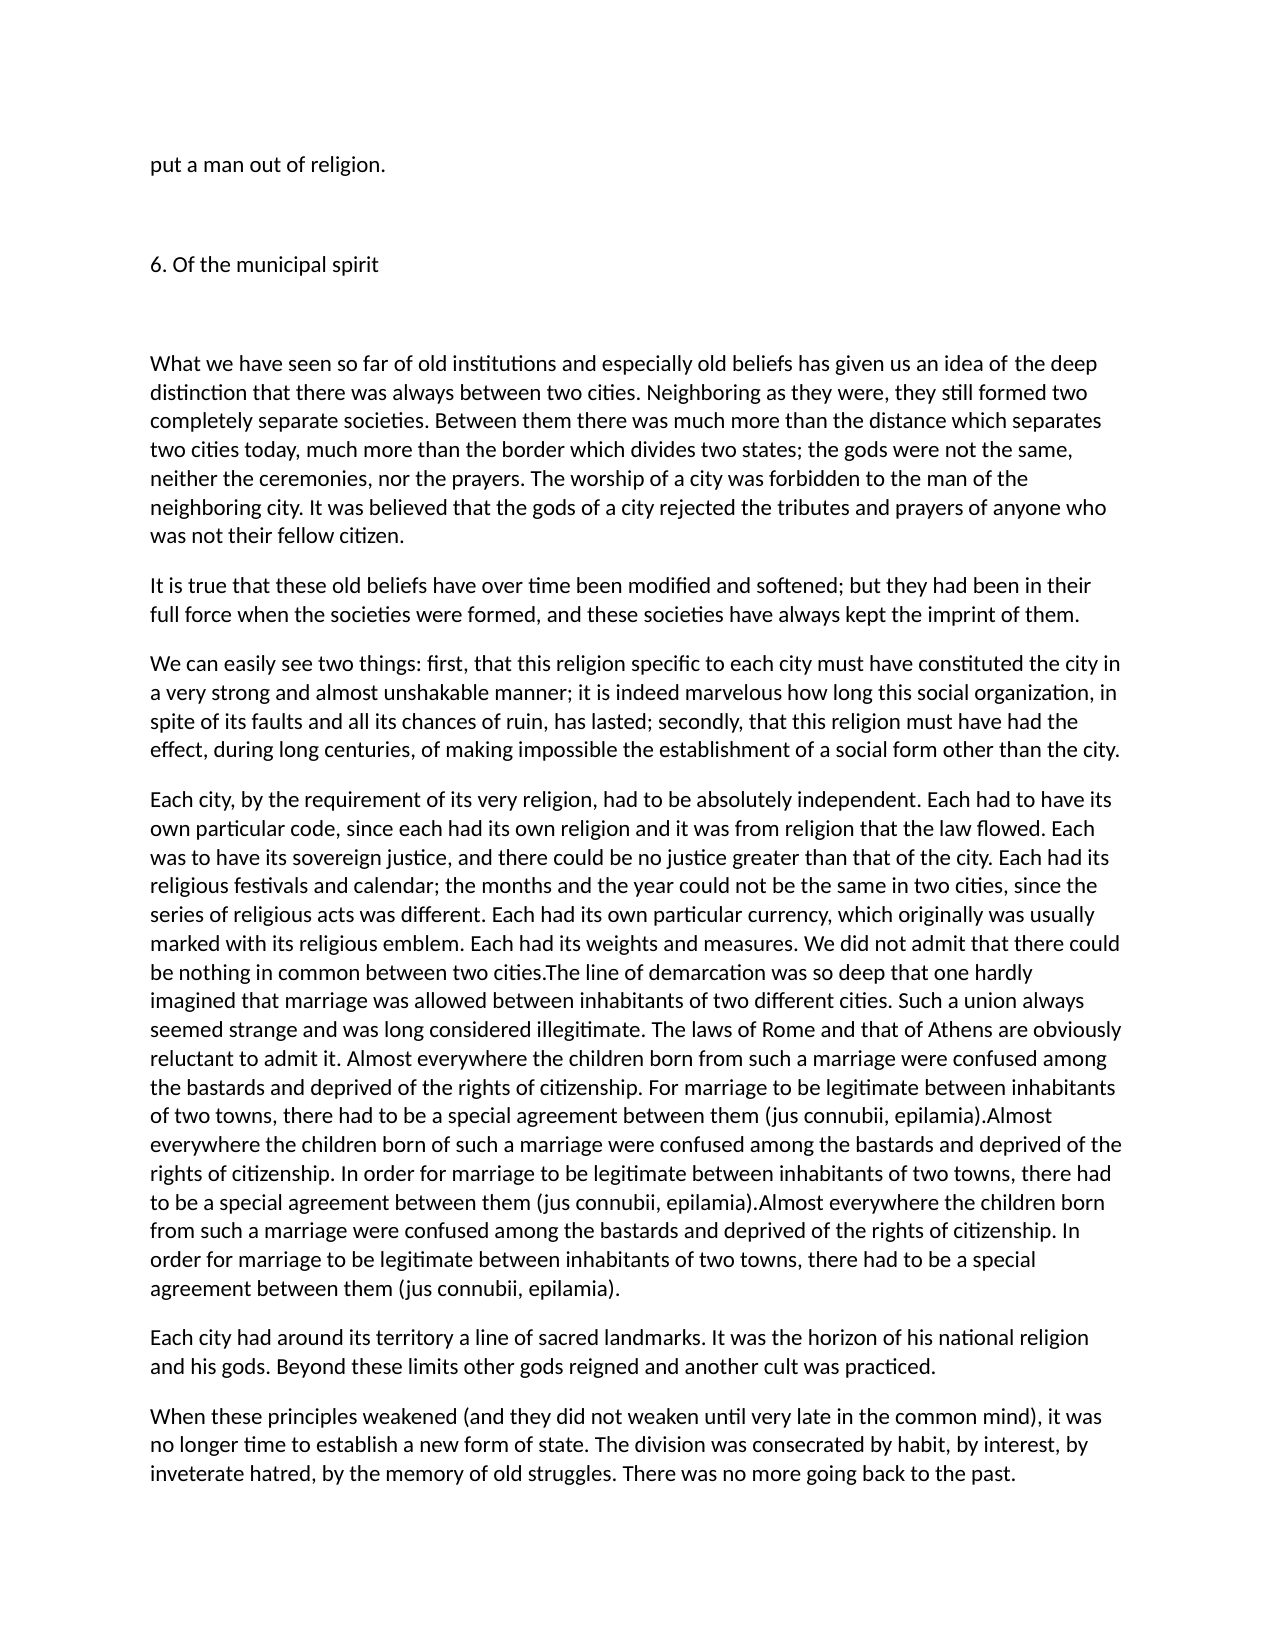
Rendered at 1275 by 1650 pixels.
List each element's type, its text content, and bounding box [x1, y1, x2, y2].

text We can easily see two things: first, that this religion specific to each city must have constituted the city in a very strong and almost unshakable manner; it is indeed marvelous how long this social organization, in spite of its faults and all its chances of ruin, has lasted; secondly, that this religion must have had the effect, during long centuries, of making impossible the establishment of a social form other than the city. [150, 649, 1125, 764]
text When these principles weakened (and they did not weaken until very late in the common mind), it was no longer time to establish a new form of state. The division was consecrated by habit, by interest, by inveterate hatred, by the memory of old struggles. There was no more going back to the past. [150, 1401, 1125, 1487]
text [150, 150, 1125, 179]
text 6. Of the municipal spirit [150, 249, 1125, 278]
text It is true that these old beliefs have over time been modified and softened; but they had been in their full force when the societies were formed, and these societies have always kept the imprint of them. [150, 570, 1125, 628]
text Each city had around its territory a line of sacred landmarks. It was the horizon of his national religion and his gods. Beyond these limits other gods reigned and another cult was practiced. [150, 1323, 1125, 1380]
text What we have seen so far of old institutions and especially old beliefs has given us an idea of ​​the deep distinction that there was always between two cities. Neighboring as they were, they still formed two completely separate societies. Between them there was much more than the distance which separates two cities today, much more than the border which divides two states; the gods were not the same, neither the ceremonies, nor the prayers. The worship of a city was forbidden to the man of the neighboring city. It was believed that the gods of a city rejected the tributes and prayers of anyone who was not their fellow citizen. [150, 348, 1125, 549]
text Each city, by the requirement of its very religion, had to be absolutely independent. Each had to have its own particular code, since each had its own religion and it was from religion that the law flowed. Each was to have its sovereign justice, and there could be no justice greater than that of the city. Each had its religious festivals and calendar; the months and the year could not be the same in two cities, since the series of religious acts was different. Each had its own particular currency, which originally was usually marked with its religious emblem. Each had its weights and measures. We did not admit that there could be nothing in common between two cities.The line of demarcation was so deep that one hardly imagined that marriage was allowed between inhabitants of two different cities. Such a union always seemed strange and was long considered illegitimate. The laws of Rome and that of Athens are obviously reluctant to admit it. Almost everywhere the children born from such a marriage were confused among the bastards and deprived of the rights of citizenship. For marriage to be legitimate between inhabitants of two towns, there had to be a special agreement between them (jus connubii, epilamia).Almost everywhere the children born of such a marriage were confused among the bastards and deprived of the rights of citizenship. In order for marriage to be legitimate between inhabitants of two towns, there had to be a special agreement between them (jus connubii, epilamia).Almost everywhere the children born from such a marriage were confused among the bastards and deprived of the rights of citizenship. In order for marriage to be legitimate between inhabitants of two towns, there had to be a special agreement between them (jus connubii, epilamia). [150, 784, 1125, 1302]
